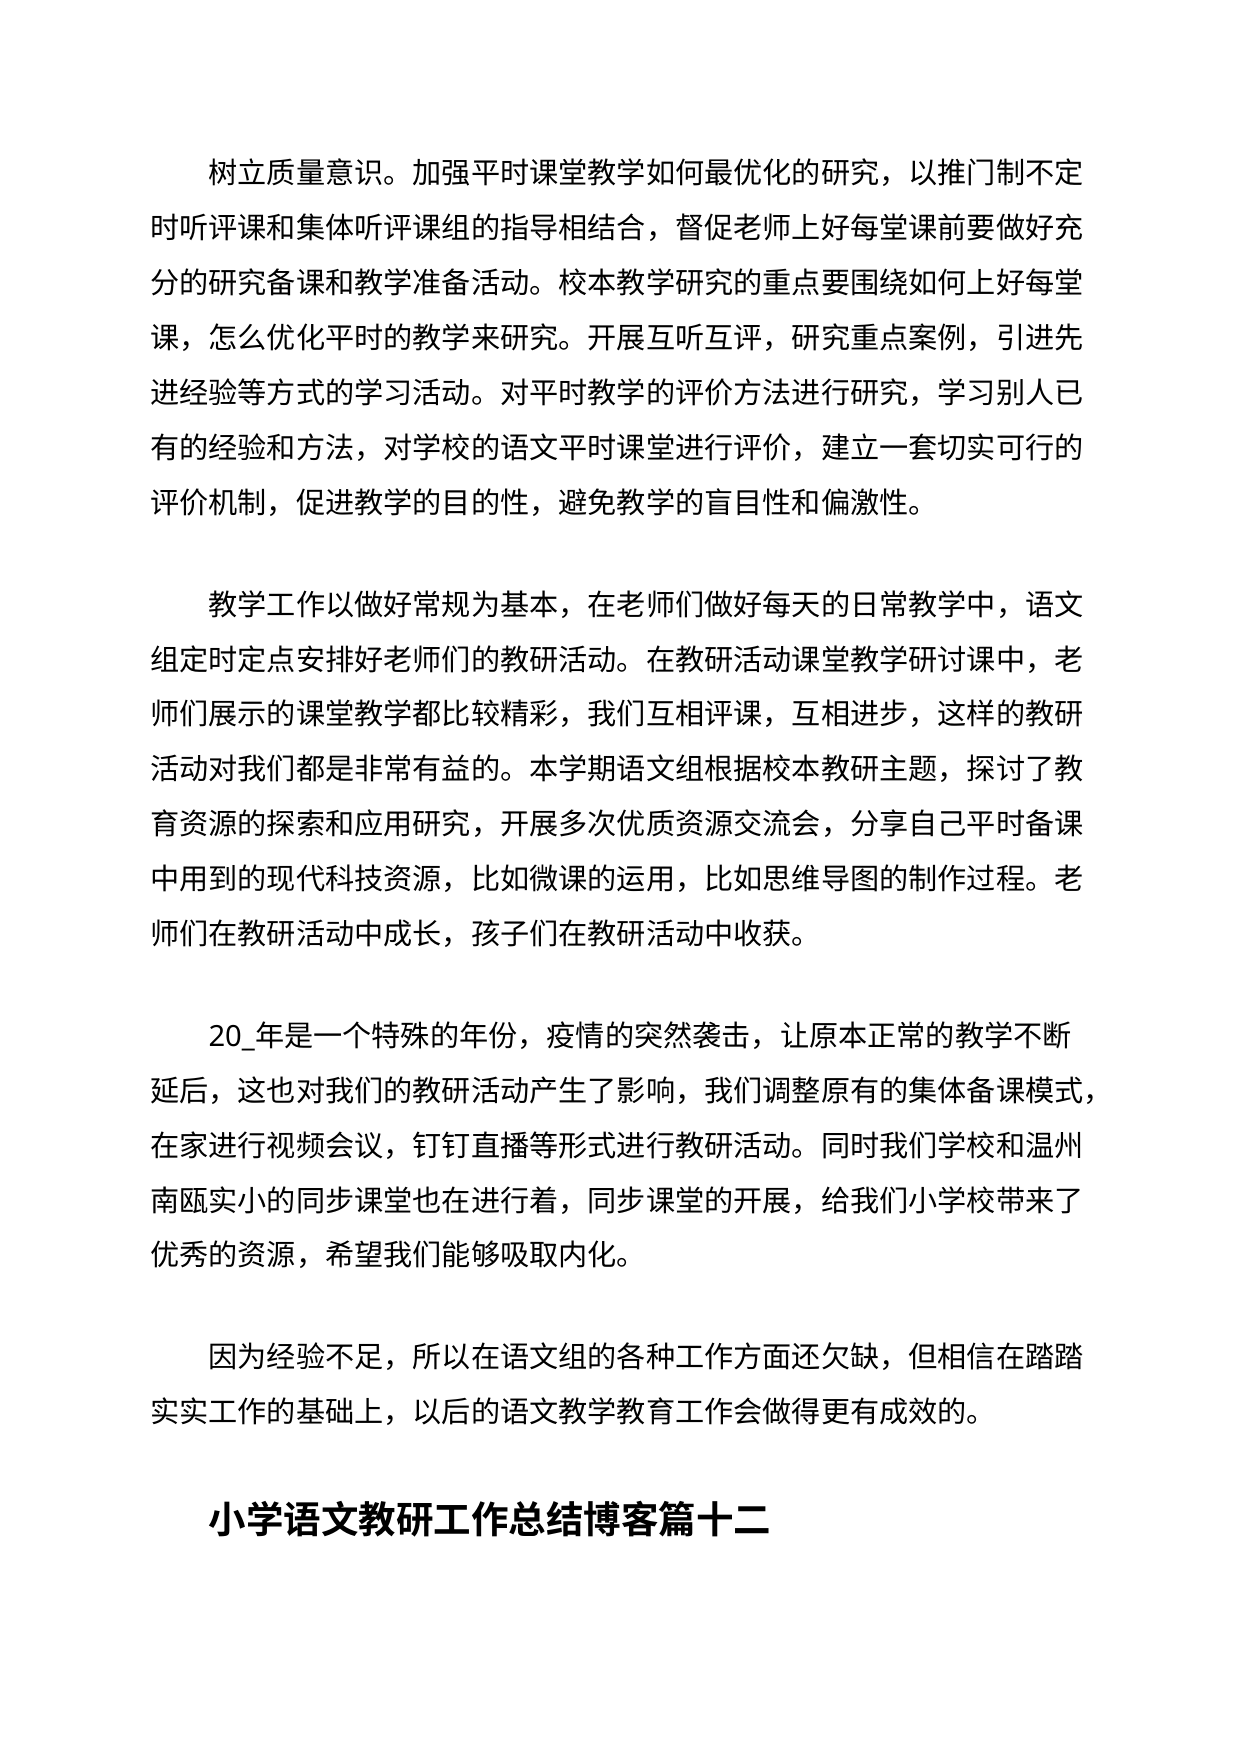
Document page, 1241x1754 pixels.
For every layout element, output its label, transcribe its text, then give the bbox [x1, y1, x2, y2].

text 小学语文教研工作总结博客篇十二 [150, 1490, 1090, 1545]
text 教学工作以做好常规为基本，在老师们做好每天的日常教学中，语文组定时定点安排好老师们的教研活动。在教研活动课堂教学研讨课中，老师们展示的课堂教学都比较精彩，我们互相评课，互相进步，这样的教研活动对我们都是非常有益的。本学期语文组根据校本教研主题，探讨了教育资源的探索和应用研究，开展多次优质资源交流会，分享自己平时备课中用到的现代科技资源，比如微课的运用，比如思维导图的制作过程。老师们在教研活动中成长，孩子们在教研活动中收获。 [150, 581, 1090, 953]
text 树立质量意识。加强平时课堂教学如何最优化的研究，以推门制不定时听评课和集体听评课组的指导相结合，督促老师上好每堂课前要做好充分的研究备课和教学准备活动。校本教学研究的重点要围绕如何上好每堂课，怎么优化平时的教学来研究。开展互听互评，研究重点案例，引进先进经验等方式的学习活动。对平时教学的评价方法进行研究，学习别人已有的经验和方法，对学校的语文平时课堂进行评价，建立一套切实可行的评价机制，促进教学的目的性，避免教学的盲目性和偏激性。 [150, 150, 1090, 522]
text 因为经验不足，所以在语文组的各种工作方面还欠缺，但相信在踏踏实实工作的基础上，以后的语文教学教育工作会做得更有成效的。 [150, 1334, 1090, 1431]
text 20_年是一个特殊的年份，疫情的突然袭击，让原本正常的教学不断延后，这也对我们的教研活动产生了影响，我们调整原有的集体备课模式，在家进行视频会议，钉钉直播等形式进行教研活动。同时我们学校和温州南瓯实小的同步课堂也在进行着，同步课堂的开展，给我们小学校带来了优秀的资源，希望我们能够吸取内化。 [150, 1012, 1090, 1274]
